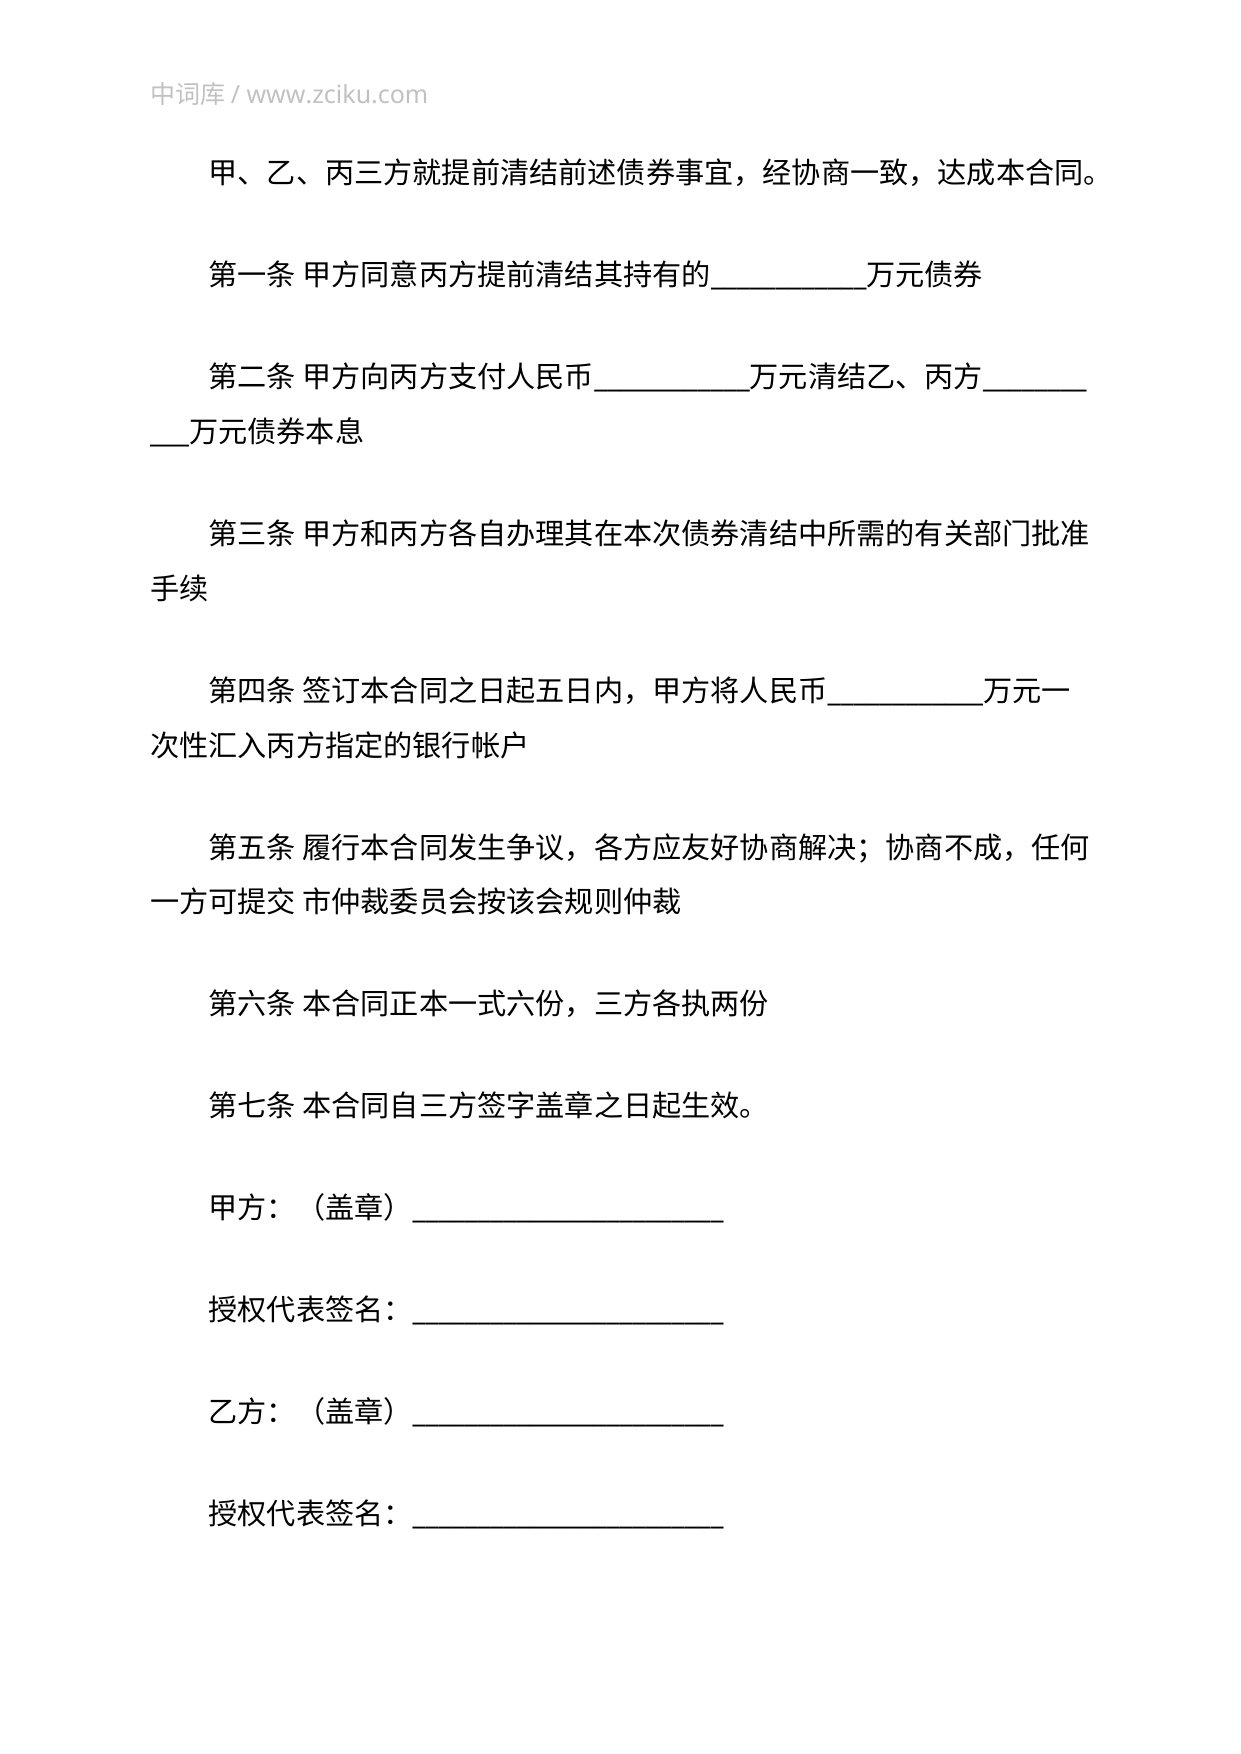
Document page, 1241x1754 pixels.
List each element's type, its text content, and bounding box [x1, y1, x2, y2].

text 第七条 本合同自三方签字盖章之日起生效。 [150, 1083, 1090, 1125]
text 第三条 甲方和丙方各自办理其在本次债券清结中所需的有关部门批准手续 [150, 511, 1090, 608]
text 第五条 履行本合同发生争议，各方应友好协商解决；协商不成，任何一方可提交 市仲裁委员会按该会规则仲裁 [150, 824, 1090, 921]
text 第一条 甲方同意丙方提前清结其持有的____________万元债券 [150, 252, 1090, 294]
text 乙方：（盖章）________________________ [150, 1388, 1090, 1431]
text 第四条 签订本合同之日起五日内，甲方将人民币____________万元一次性汇入丙方指定的银行帐户 [150, 667, 1090, 765]
text 甲、乙、丙三方就提前清结前述债券事宜，经协商一致，达成本合同。 [150, 150, 1090, 192]
text 甲方：（盖章）________________________ [150, 1184, 1090, 1227]
text 第二条 甲方向丙方支付人民币____________万元清结乙、丙方___________万元债券本息 [150, 354, 1090, 451]
text 授权代表签名：________________________ [150, 1490, 1090, 1533]
text 第六条 本合同正本一式六份，三方各执两份 [150, 981, 1090, 1023]
text 授权代表签名：________________________ [150, 1286, 1090, 1329]
